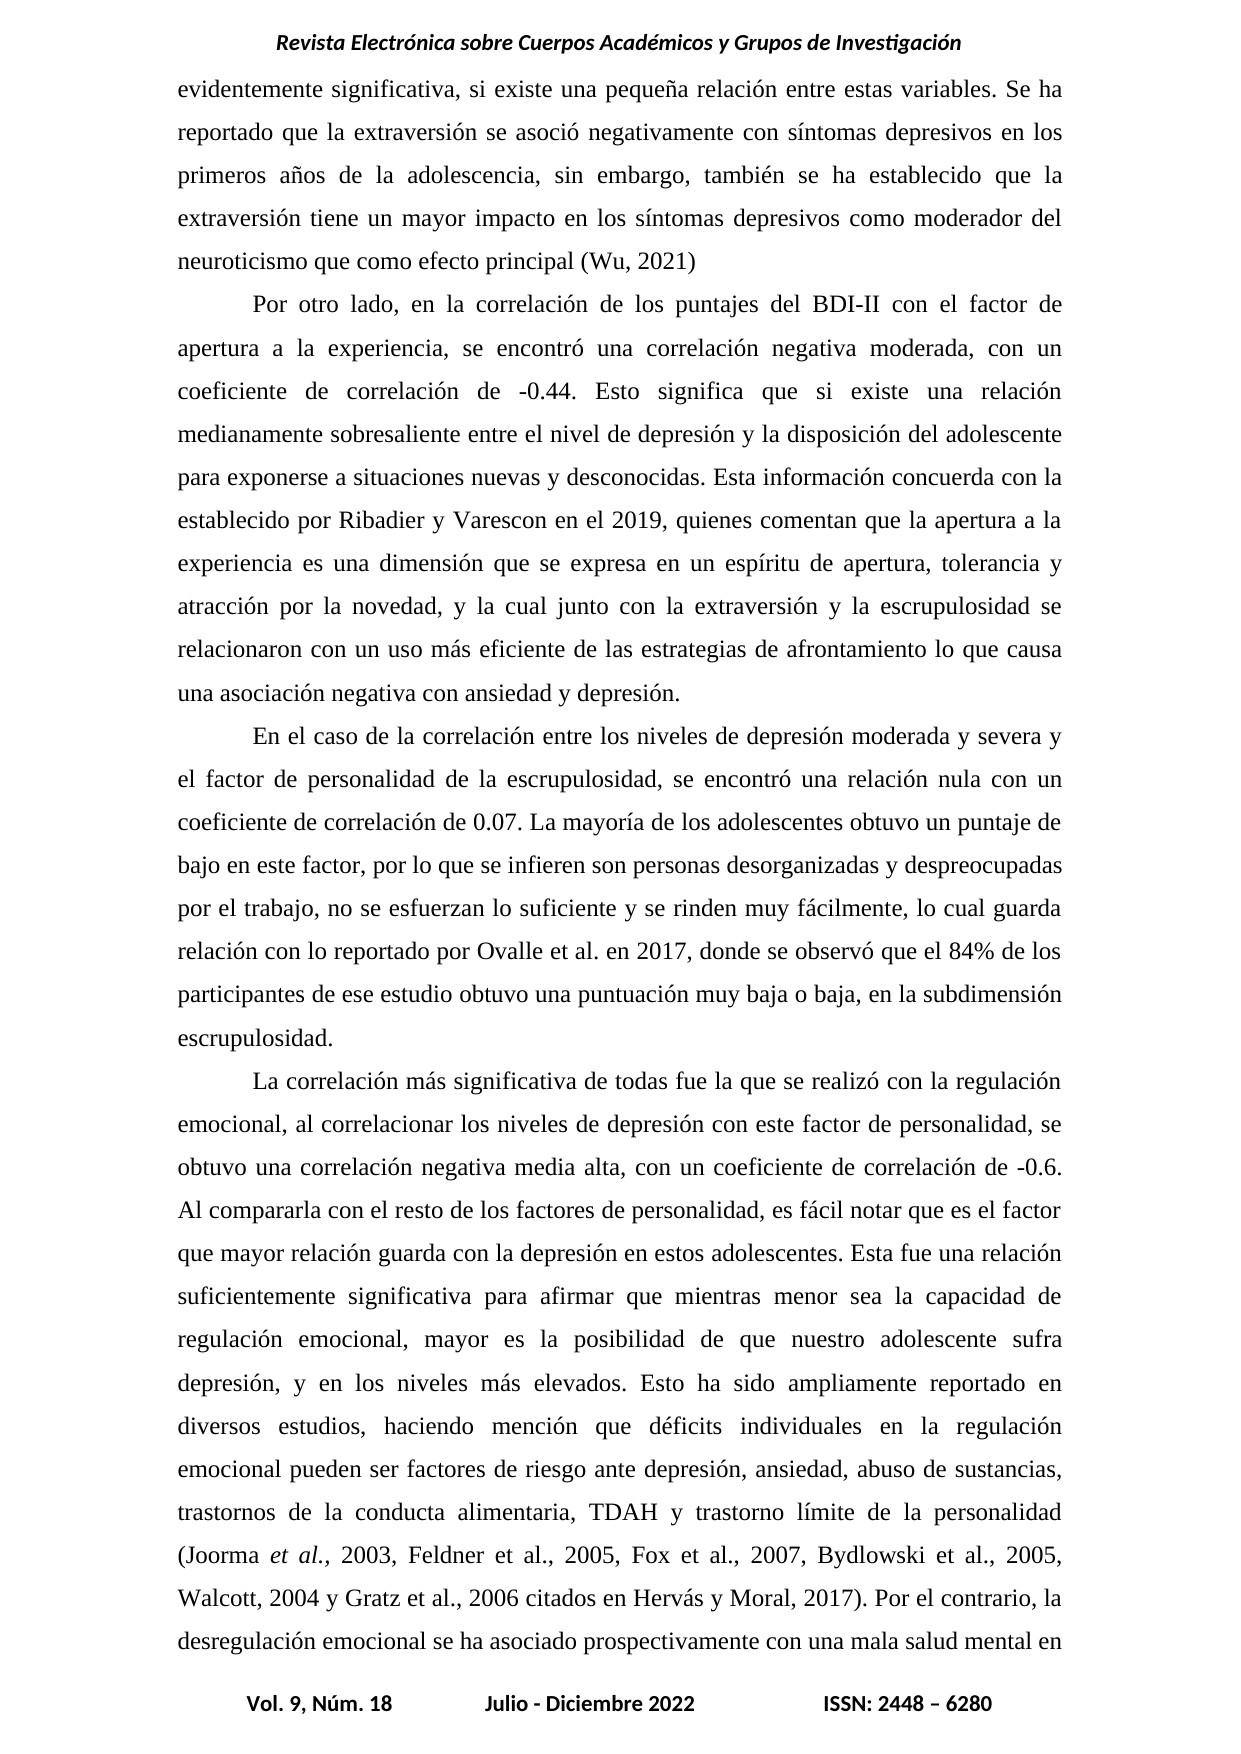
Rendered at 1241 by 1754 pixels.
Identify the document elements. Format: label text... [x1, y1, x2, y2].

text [177, 74, 1063, 275]
text Por otro lado, en la correlación de los puntajes del BDI-II con el factor de apertura a la experiencia, se encontró una correlación negativa moderada, con un coeficiente de correlación de -0.44. Esto significa que si existe una relación medianamente sobresaliente entre el nivel de depresión y la disposición del adolescente para exponerse a situaciones nuevas y desconocidas. Esta información concuerda con la establecido por Ribadier y Varescon en el 2019, quienes comentan que la apertura a la experiencia es una dimensión que se expresa en un espíritu de apertura, tolerancia y atracción por la novedad, y la cual junto con la extraversión y la escrupulosidad se relacionaron con un uso más eficiente de las estrategias de afrontamiento lo que causa una asociación negativa con ansiedad y depresión. [177, 289, 1063, 706]
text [177, 1066, 1063, 1655]
text En el caso de la correlación entre los niveles de depresión moderada y severa y el factor de personalidad de la escrupulosidad, se encontró una relación nula con un coeficiente de correlación de 0.07. La mayoría de los adolescentes obtuvo un puntaje de bajo en este factor, por lo que se infieren son personas desorganizadas y despreocupadas por el trabajo, no se esfuerzan lo suficiente y se rinden muy fácilmente, lo cual guarda relación con lo reportado por Ovalle et al. en 2017, donde se observó que el 84% de los participantes de ese estudio obtuvo una puntuación muy baja o baja, en la subdimensión escrupulosidad. [177, 721, 1063, 1051]
